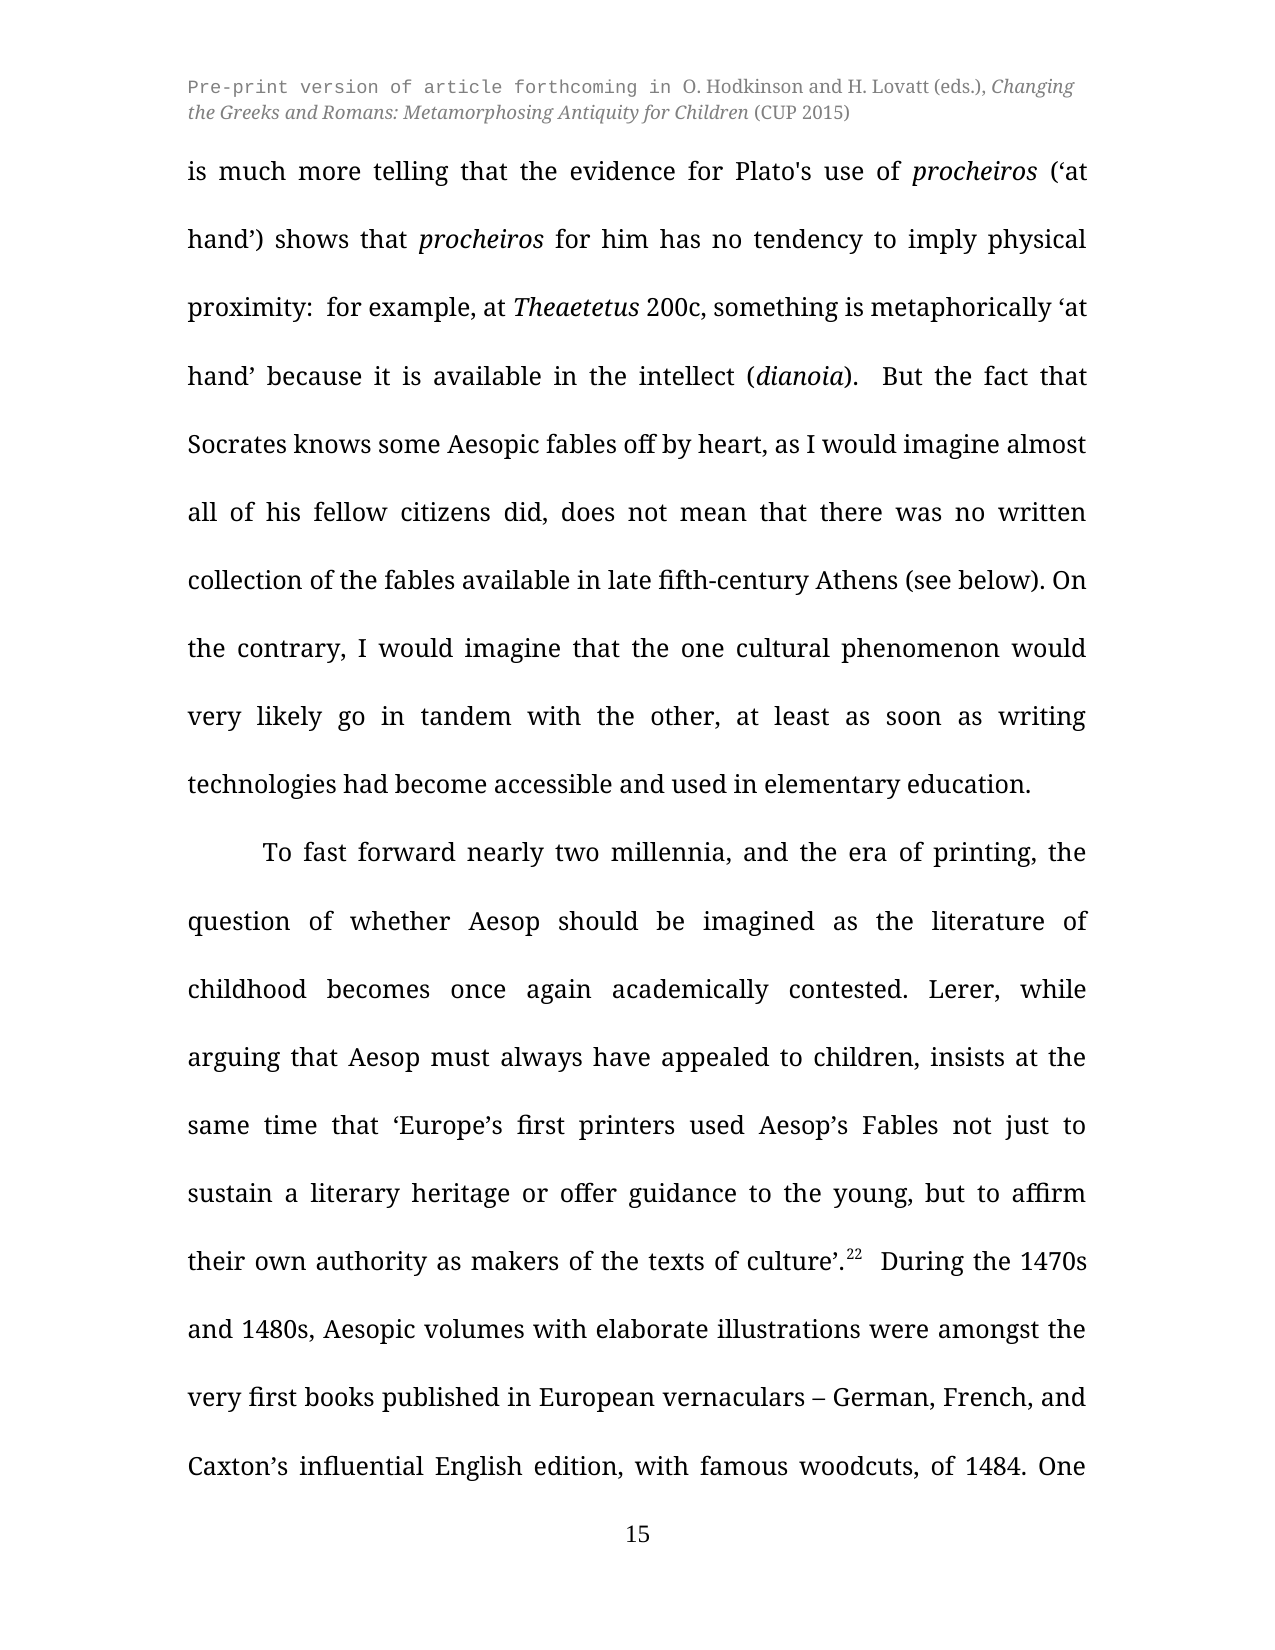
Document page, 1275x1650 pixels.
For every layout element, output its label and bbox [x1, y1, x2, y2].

text [187, 154, 1087, 801]
text [187, 835, 1087, 1482]
